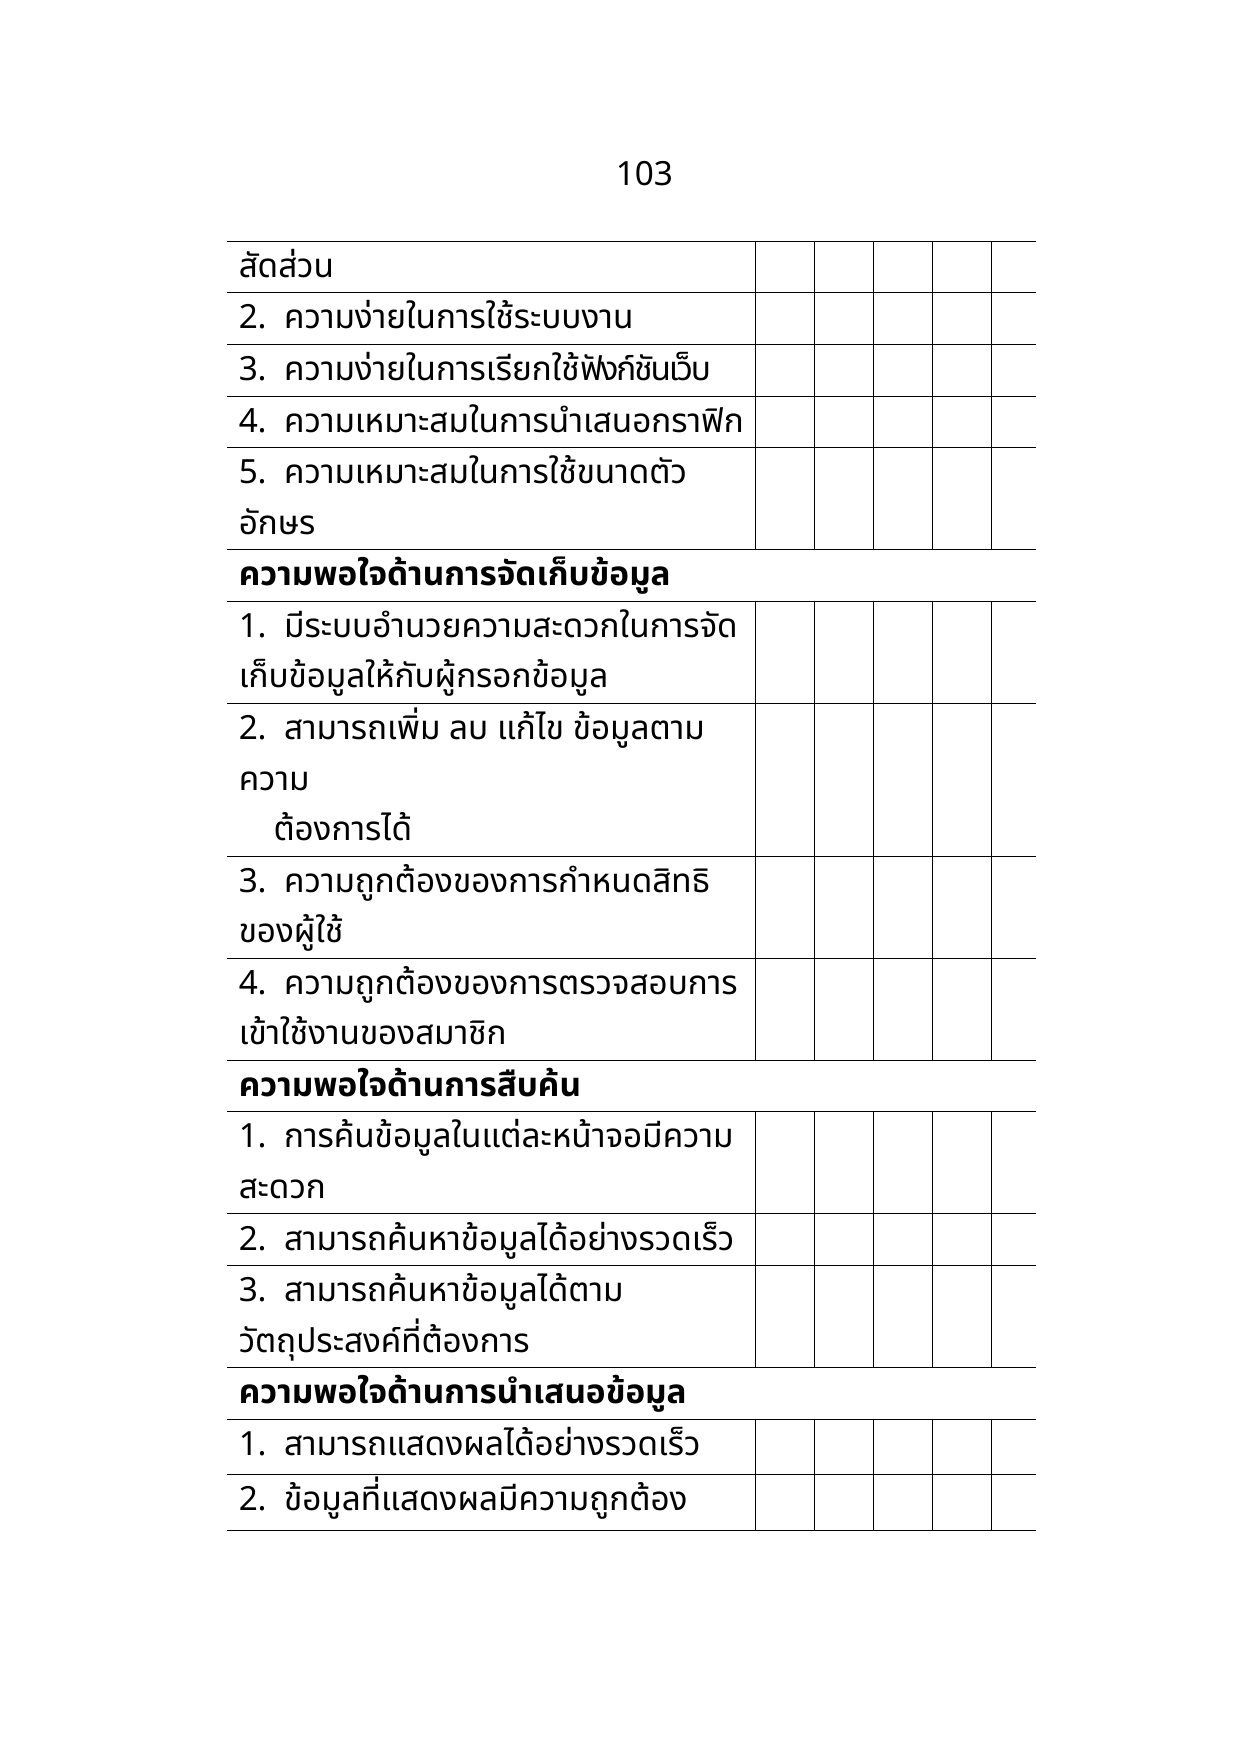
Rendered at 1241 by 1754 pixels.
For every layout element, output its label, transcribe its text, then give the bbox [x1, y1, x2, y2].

table_cell [933, 242, 991, 292]
table_cell ความพอใจด้านการนำเสนอข้อมูล [227, 1368, 1036, 1418]
table_cell [815, 602, 873, 703]
table_cell [874, 1420, 932, 1474]
table_cell [992, 242, 1036, 292]
table_cell [756, 345, 814, 396]
table_cell [756, 397, 814, 447]
table_cell 5. ความเหมาะสมในการใช้ขนาดตัวอักษร [227, 448, 755, 549]
table_cell 2. สามารถค้นหาข้อมูลได้อย่างรวดเร็ว [227, 1214, 755, 1265]
table_cell ความพอใจด้านการจัดเก็บข้อมูล [227, 550, 1036, 601]
table_cell [815, 397, 873, 447]
table_cell [992, 397, 1036, 447]
table_cell [756, 1266, 814, 1367]
table_cell [756, 602, 814, 703]
table_cell [815, 242, 873, 292]
table_cell [992, 959, 1036, 1060]
table_cell [874, 602, 932, 703]
table_cell [815, 1112, 873, 1213]
table_cell [933, 1475, 991, 1529]
table_cell [992, 1420, 1036, 1474]
table_cell 3. สามารถค้นหาข้อมูลได้ตามวัตถุประสงค์ที่ต้องการ [227, 1266, 755, 1367]
table_cell [933, 602, 991, 703]
table_cell 1. มีระบบอำนวยความสะดวกในการจัดเก็บข้อมูลให้กับผู้กรอกข้อมูล [227, 602, 755, 703]
table_cell [992, 1214, 1036, 1265]
table_cell 1. สามารถแสดงผลได้อย่างรวดเร็ว [227, 1420, 755, 1474]
table_cell [815, 448, 873, 549]
table_cell [874, 704, 932, 856]
table_cell [756, 448, 814, 549]
table_cell [933, 345, 991, 396]
table_cell [933, 704, 991, 856]
table_cell 3. ความง่ายในการเรียกใช้ฟังก์ชันเว็บ [227, 345, 755, 396]
table_cell [874, 345, 932, 396]
table_cell [992, 1266, 1036, 1367]
table_cell [756, 704, 814, 856]
table_cell [933, 1112, 991, 1213]
table_cell [756, 293, 814, 344]
table_cell [815, 1420, 873, 1474]
table_cell [815, 1214, 873, 1265]
table_cell [815, 293, 873, 344]
table_cell [933, 857, 991, 958]
table_cell [756, 959, 814, 1060]
table_cell 2. สามารถเพิ่ม ลบ แก้ไข ข้อมูลตามความ ต้องการได้ [227, 704, 755, 856]
table_cell [874, 397, 932, 447]
table_cell [874, 448, 932, 549]
table_cell [992, 1112, 1036, 1213]
table_cell [874, 242, 932, 292]
table_cell [756, 1112, 814, 1213]
table_cell [933, 448, 991, 549]
table_cell [874, 293, 932, 344]
table_cell [874, 1266, 932, 1367]
table_cell 3. ความถูกต้องของการกำหนดสิทธิของผู้ใช้ [227, 857, 755, 958]
table_cell [756, 857, 814, 958]
table_cell [992, 448, 1036, 549]
table_cell [992, 345, 1036, 396]
table_cell [874, 857, 932, 958]
table_cell [874, 1475, 932, 1529]
table_cell [815, 704, 873, 856]
table_cell [815, 345, 873, 396]
table_cell 1. การค้นข้อมูลในแต่ละหน้าจอมีความสะดวก [227, 1112, 755, 1213]
table_cell [933, 397, 991, 447]
table_cell [992, 704, 1036, 856]
table_cell [933, 1214, 991, 1265]
table_cell [815, 959, 873, 1060]
table_cell [756, 1420, 814, 1474]
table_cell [227, 242, 755, 292]
table_cell 2. ข้อมูลที่แสดงผลมีความถูกต้อง [227, 1475, 755, 1529]
table_cell [756, 1214, 814, 1265]
table_cell [992, 602, 1036, 703]
table_cell [933, 1420, 991, 1474]
table_cell 4. ความเหมาะสมในการนำเสนอกราฟิก [227, 397, 755, 447]
table_cell [933, 293, 991, 344]
table_cell [992, 1475, 1036, 1529]
table_cell [815, 1266, 873, 1367]
table_cell 4. ความถูกต้องของการตรวจสอบการเข้าใช้งานของสมาชิก [227, 959, 755, 1060]
table_cell [933, 959, 991, 1060]
table_cell [992, 857, 1036, 958]
table_cell [992, 293, 1036, 344]
table_cell [874, 1214, 932, 1265]
table_cell [815, 857, 873, 958]
table_cell [815, 1475, 873, 1529]
table_cell 2. ความง่ายในการใช้ระบบงาน [227, 293, 755, 344]
table_cell [874, 1112, 932, 1213]
table_cell [933, 1266, 991, 1367]
table_cell [756, 242, 814, 292]
table_cell ความพอใจด้านการสืบค้น [227, 1061, 1036, 1111]
table_cell [874, 959, 932, 1060]
table_cell [756, 1475, 814, 1529]
